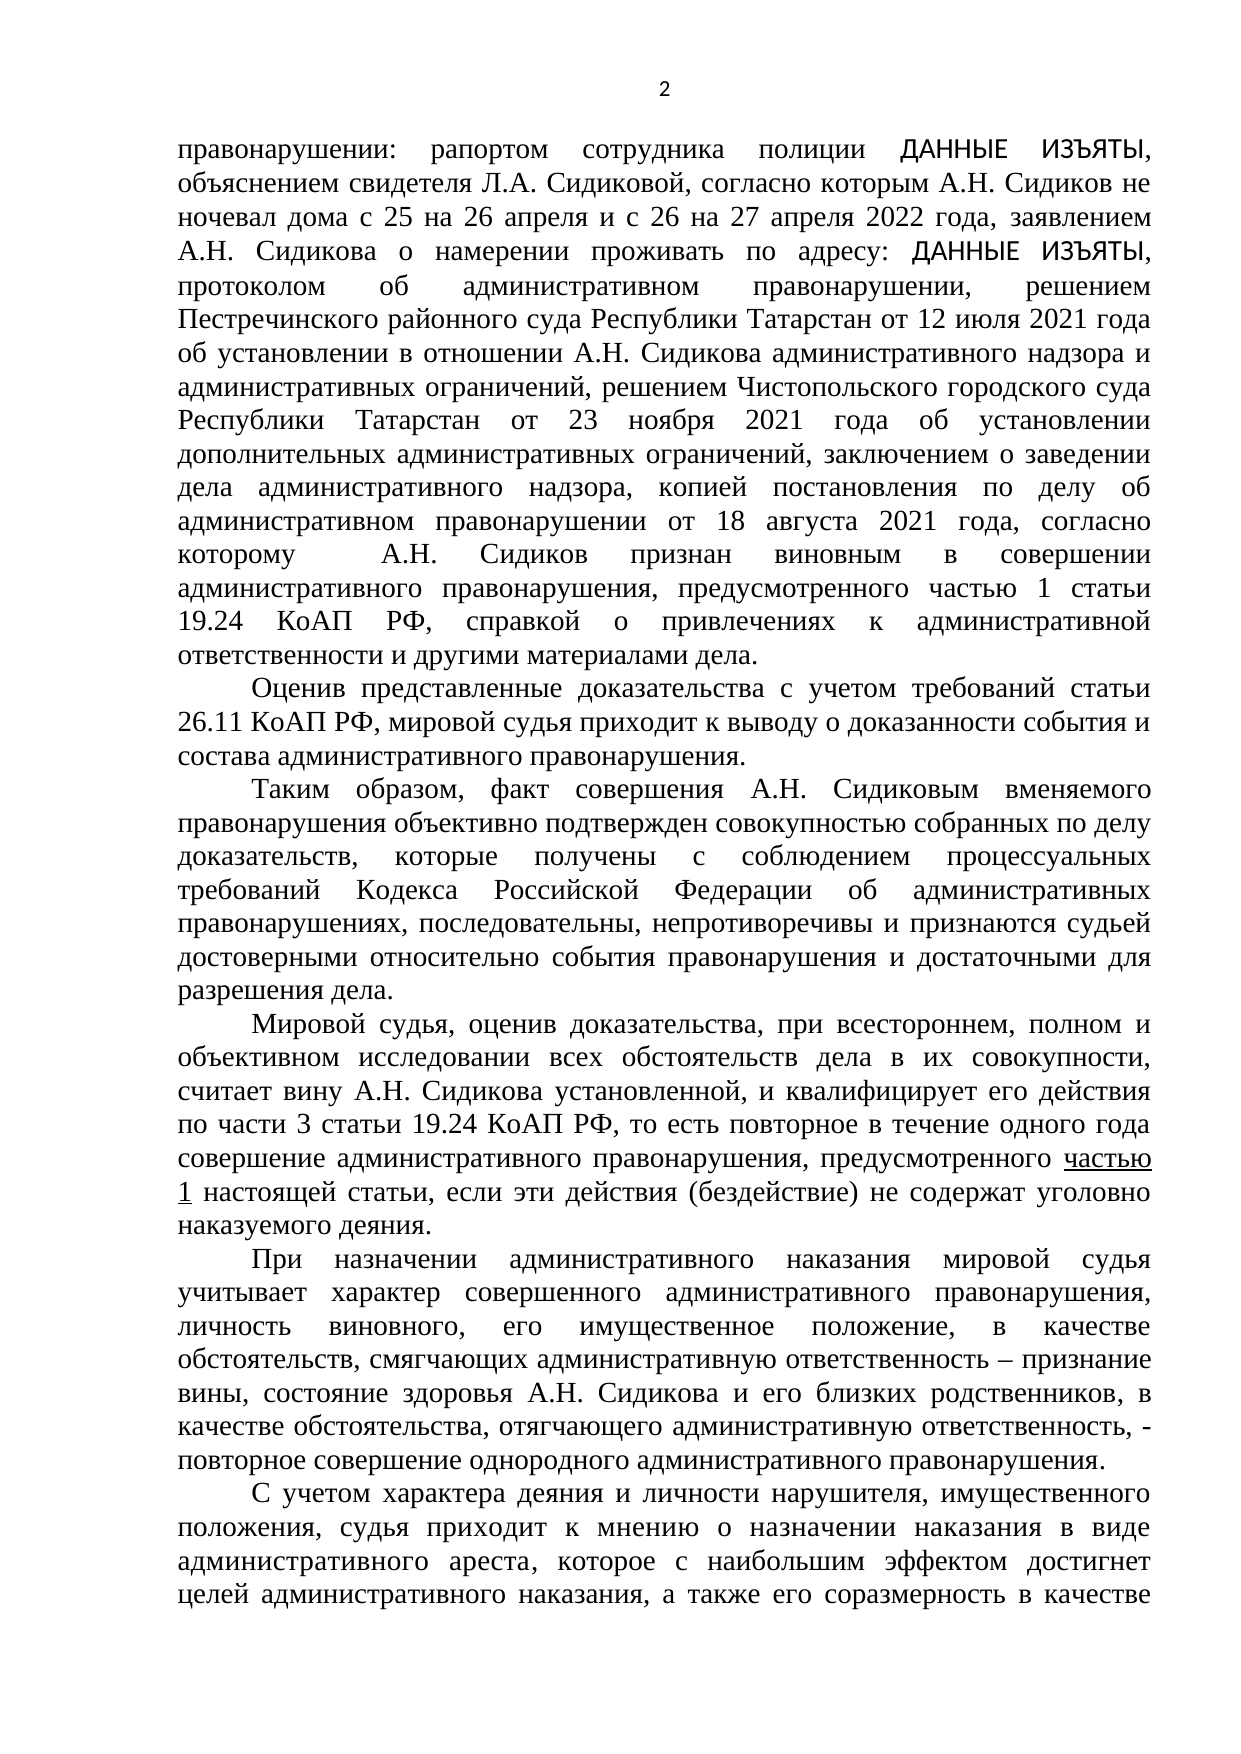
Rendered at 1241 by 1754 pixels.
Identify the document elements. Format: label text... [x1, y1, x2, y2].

text Мировой судья, оценив доказательства, при всестороннем, полном и объективном исследовании всех обстоятельств дела в их совокупности, считает вину А.Н. Сидикова установленной, и квалифицирует его действия по части 3 статьи 19.24 КоАП РФ, то есть повторное в течение одного года совершение административного правонарушения, предусмотренного частью 1 настоящей статьи, если эти действия (бездействие) не содержат уголовно наказуемого деяния. [177, 1006, 1152, 1241]
text Оценив представленные доказательства с учетом требований статьи 26.11 КоАП РФ, мировой судья приходит к выводу о доказанности события и состава административного правонарушения. [177, 671, 1152, 771]
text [177, 130, 1152, 671]
text При назначении административного наказания мировой судья учитывает характер совершенного административного правонарушения, личность виновного, его имущественное положение, в качестве обстоятельств, смягчающих административную ответственность – признание вины, состояние здоровья А.Н. Сидикова и его близких родственников, в качестве обстоятельства, отягчающего административную ответственность, - повторное совершение однородного административного правонарушения. [177, 1241, 1152, 1476]
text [177, 1476, 1152, 1610]
text Таким образом, факт совершения А.Н. Сидиковым вменяемого правонарушения объективно подтвержден совокупностью собранных по делу доказательств, которые получены с соблюдением процессуальных требований Кодекса Российской Федерации об административных правонарушениях, последовательны, непротиворечивы и признаются судьей достоверными относительно события правонарушения и достаточными для разрешения дела. [177, 771, 1152, 1006]
